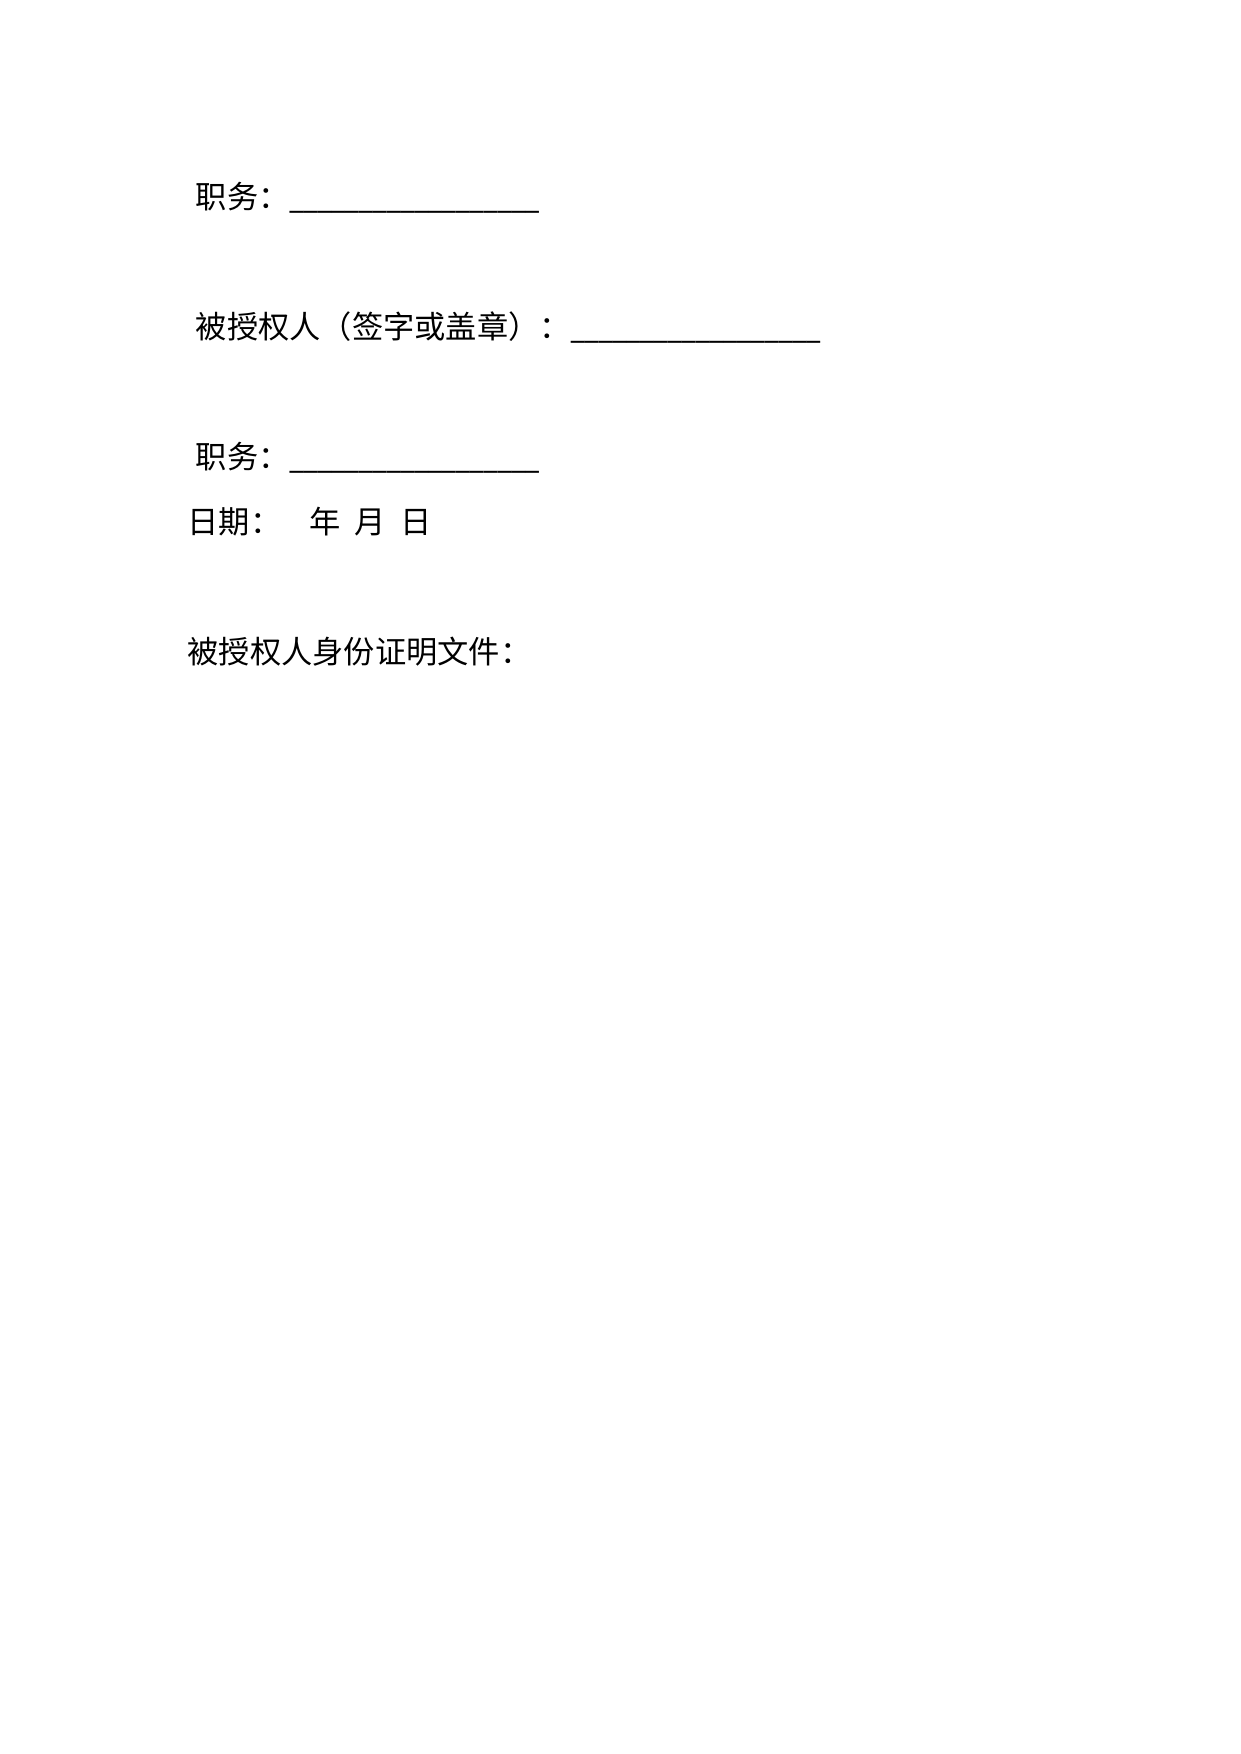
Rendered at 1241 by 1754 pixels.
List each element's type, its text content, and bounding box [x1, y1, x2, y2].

text 职务：__________________ [187, 162, 1053, 227]
text 日期： 年 月 日 [187, 487, 1053, 552]
text 被授权人身份证明文件： [187, 617, 1053, 682]
text 职务：__________________ [187, 422, 1053, 487]
text 被授权人（签字或盖章）：__________________ [187, 292, 1053, 357]
